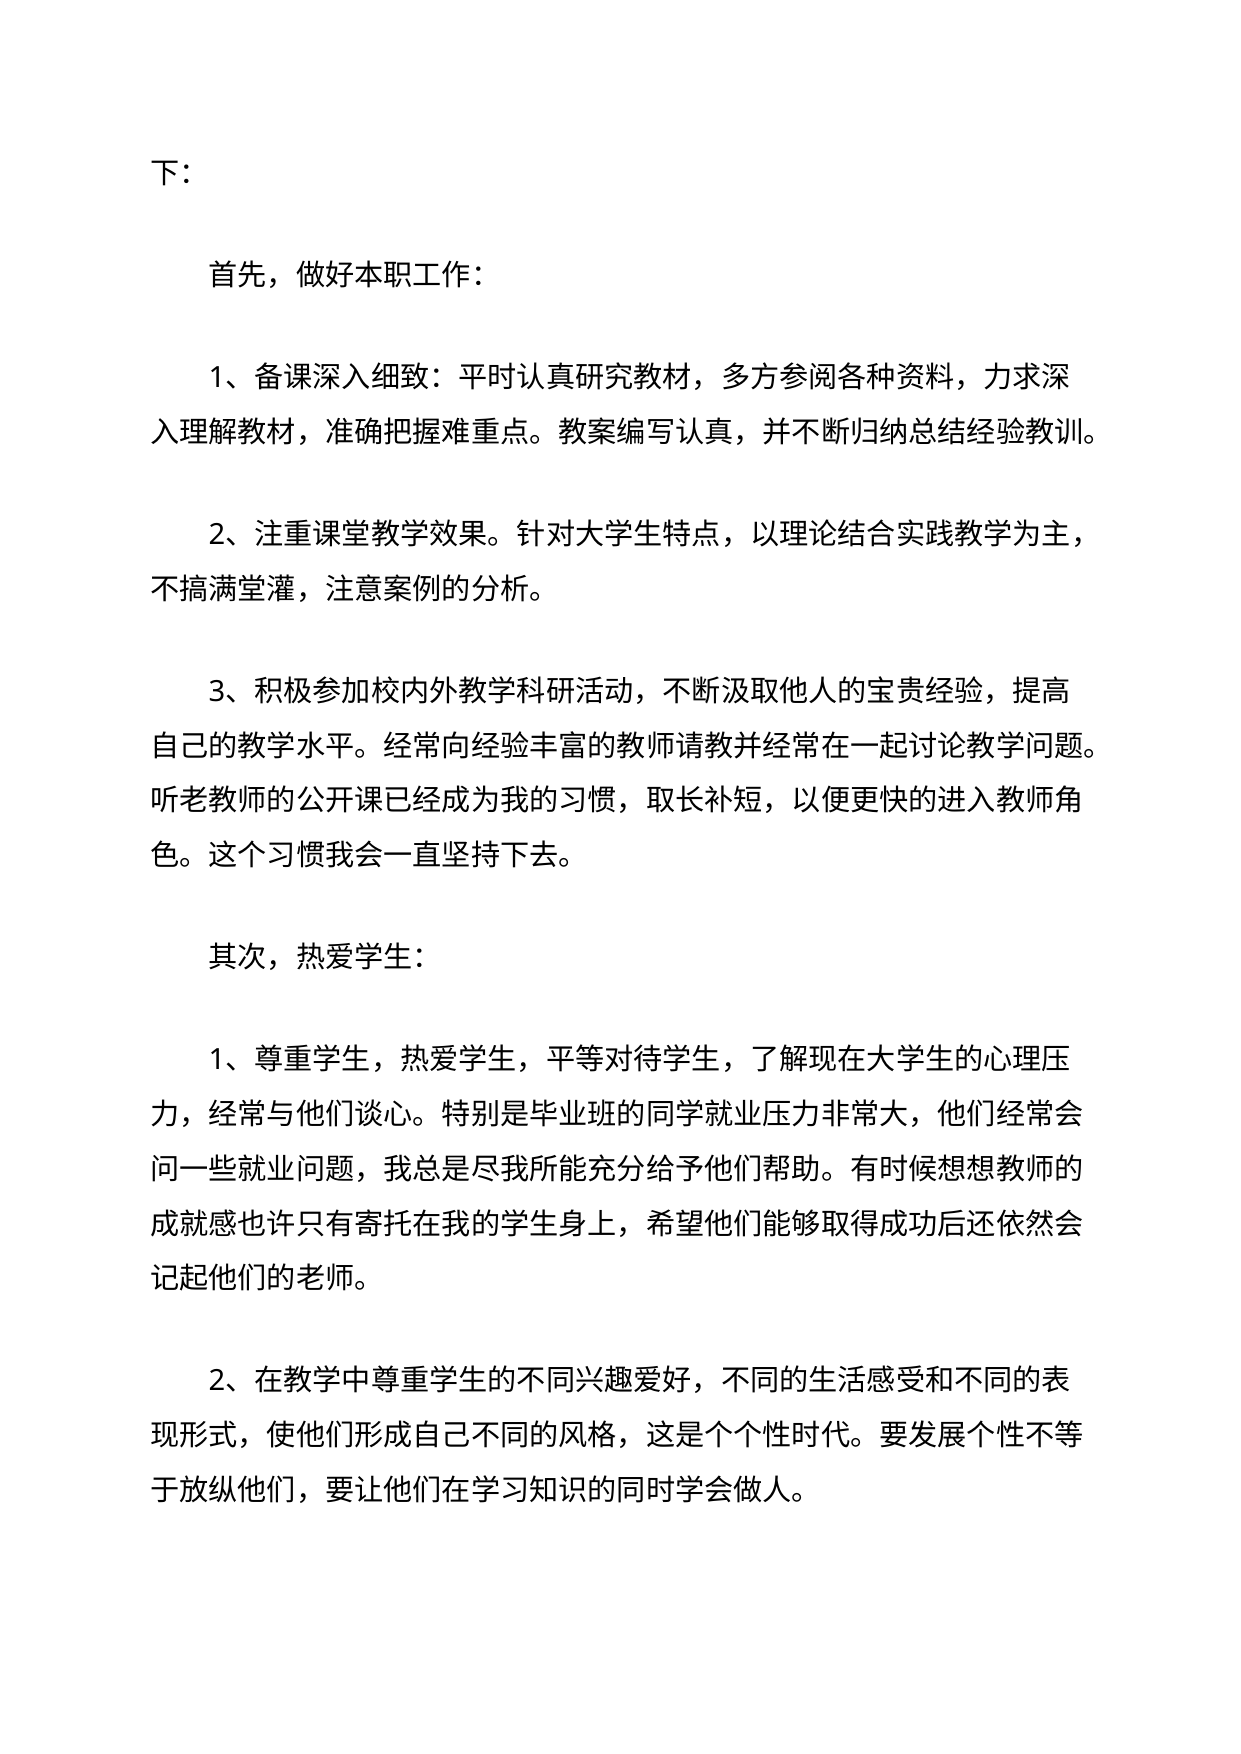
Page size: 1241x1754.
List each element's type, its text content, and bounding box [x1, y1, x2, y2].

text 1、备课深入细致：平时认真研究教材，多方参阅各种资料，力求深入理解教材，准确把握难重点。教案编写认真，并不断归纳总结经验教训。 [150, 353, 1090, 451]
text 2、注重课堂教学效果。针对大学生特点，以理论结合实践教学为主，不搞满堂灌，注意案例的分析。 [150, 510, 1090, 608]
text 2、在教学中尊重学生的不同兴趣爱好，不同的生活感受和不同的表现形式，使他们形成自己不同的风格，这是个个性时代。要发展个性不等于放纵他们，要让他们在学习知识的同时学会做人。 [150, 1357, 1090, 1509]
text 其次，热爱学生： [150, 934, 1090, 976]
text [150, 150, 1090, 192]
text 1、尊重学生，热爱学生，平等对待学生，了解现在大学生的心理压力，经常与他们谈心。特别是毕业班的同学就业压力非常大，他们经常会问一些就业问题，我总是尽我所能充分给予他们帮助。有时候想想教师的成就感也许只有寄托在我的学生身上，希望他们能够取得成功后还依然会记起他们的老师。 [150, 1035, 1090, 1297]
text 3、积极参加校内外教学科研活动，不断汲取他人的宝贵经验，提高自己的教学水平。经常向经验丰富的教师请教并经常在一起讨论教学问题。听老教师的公开课已经成为我的习惯，取长补短，以便更快的进入教师角色。这个习惯我会一直坚持下去。 [150, 667, 1090, 874]
text 首先，做好本职工作： [150, 252, 1090, 294]
